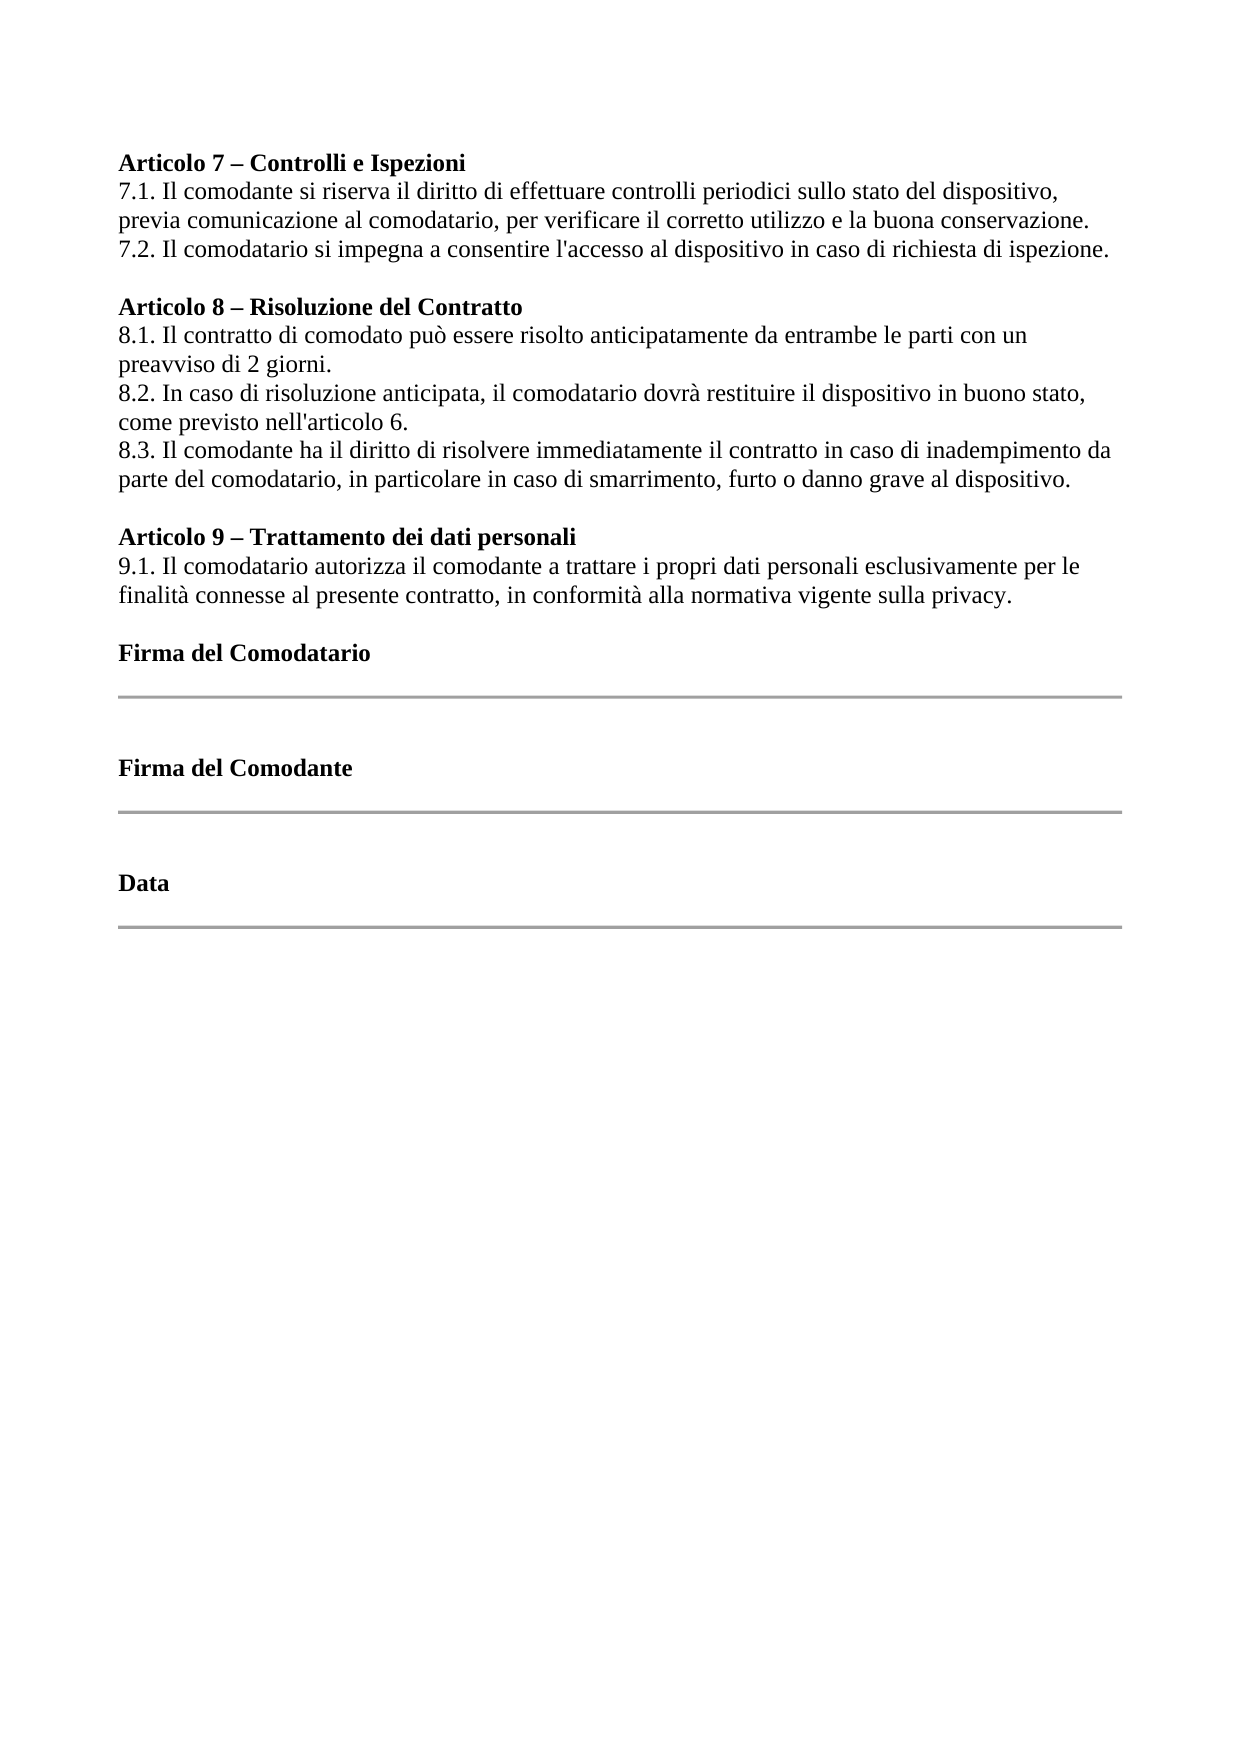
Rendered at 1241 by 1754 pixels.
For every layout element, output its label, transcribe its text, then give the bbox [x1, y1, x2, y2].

text Data [118, 868, 1122, 897]
text Firma del Comodante [118, 753, 1122, 781]
text Articolo 9 – Trattamento dei dati personali 9.1. Il comodatario autorizza il comodante a trattare i propri dati personali esclusivamente per le finalità connesse al presente contratto, in conformità alla normativa vigente sulla privacy. [118, 522, 1122, 608]
text Firma del Comodatario [118, 638, 1122, 666]
text Articolo 7 – Controlli e Ispezioni 7.1. Il comodante si riserva il diritto di effettuare controlli periodici sullo stato del dispositivo, previa comunicazione al comodatario, per verificare il corretto utilizzo e la buona conservazione. 7.2. Il comodatario si impegna a consentire l'accesso al dispositivo in caso di richiesta di ispezione. [118, 148, 1122, 263]
text Articolo 8 – Risoluzione del Contratto 8.1. Il contratto di comodato può essere risolto anticipatamente da entrambe le parti con un preavviso di 2 giorni. 8.2. In caso di risoluzione anticipata, il comodatario dovrà restituire il dispositivo in buono stato, come previsto nell'articolo 6. 8.3. Il comodante ha il diritto di risolvere immediatamente il contratto in caso di inadempimento da parte del comodatario, in particolare in caso di smarrimento, furto o danno grave al dispositivo. [118, 292, 1122, 493]
